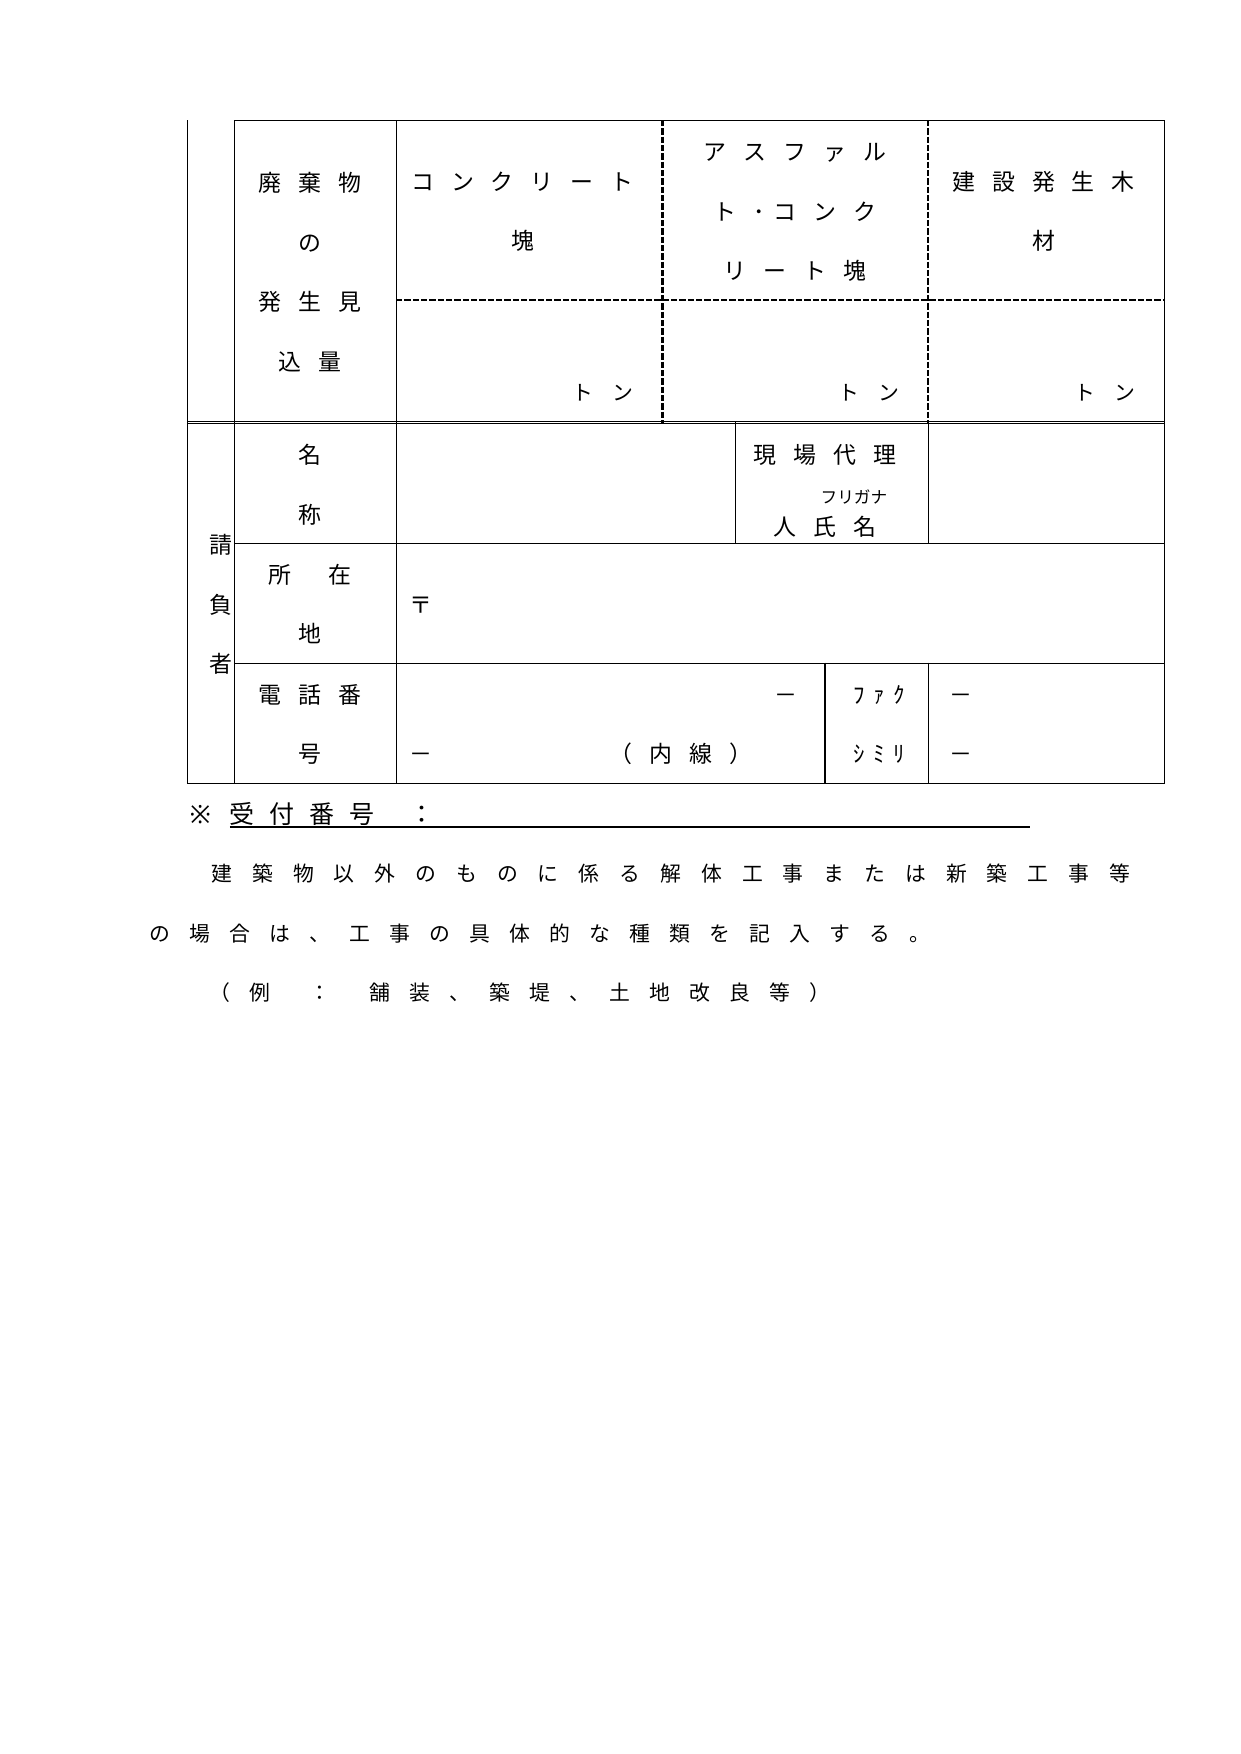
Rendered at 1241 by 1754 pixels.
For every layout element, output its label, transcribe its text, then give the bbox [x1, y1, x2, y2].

table_cell － － （内線） [397, 664, 824, 782]
table_cell [397, 424, 735, 543]
table_cell トン [663, 299, 928, 421]
table_cell 〒 [397, 544, 1164, 663]
table_cell － － [929, 664, 1164, 782]
table_cell 請負者 [188, 424, 234, 782]
table_cell ﾌｧｸｼﾐﾘ [826, 664, 928, 782]
table_cell 電話番号 [235, 664, 396, 782]
text 建築物以外のものに係る解体工事または新築工事等の場合は、工事の具体的な種類を記入する。 [149, 843, 1149, 962]
table_cell 所 在 地 [235, 544, 396, 663]
text （例 ： 舗装、築堤、土地改良等） [149, 962, 1149, 1021]
table_cell トン [928, 299, 1164, 421]
table_cell トン [397, 299, 662, 421]
table_cell 現場代理人 [736, 424, 928, 543]
table_cell 名 称 [235, 424, 396, 543]
table_cell 建設発生木材 [928, 121, 1164, 299]
table_cell アスファルト･コンクリート塊 [663, 121, 928, 299]
text ※受付番号 ： [179, 783, 1149, 843]
table_cell コンクリート塊 [397, 121, 662, 299]
table_cell [929, 424, 1164, 543]
table_cell 廃棄物の 発生見込量 [235, 121, 396, 421]
